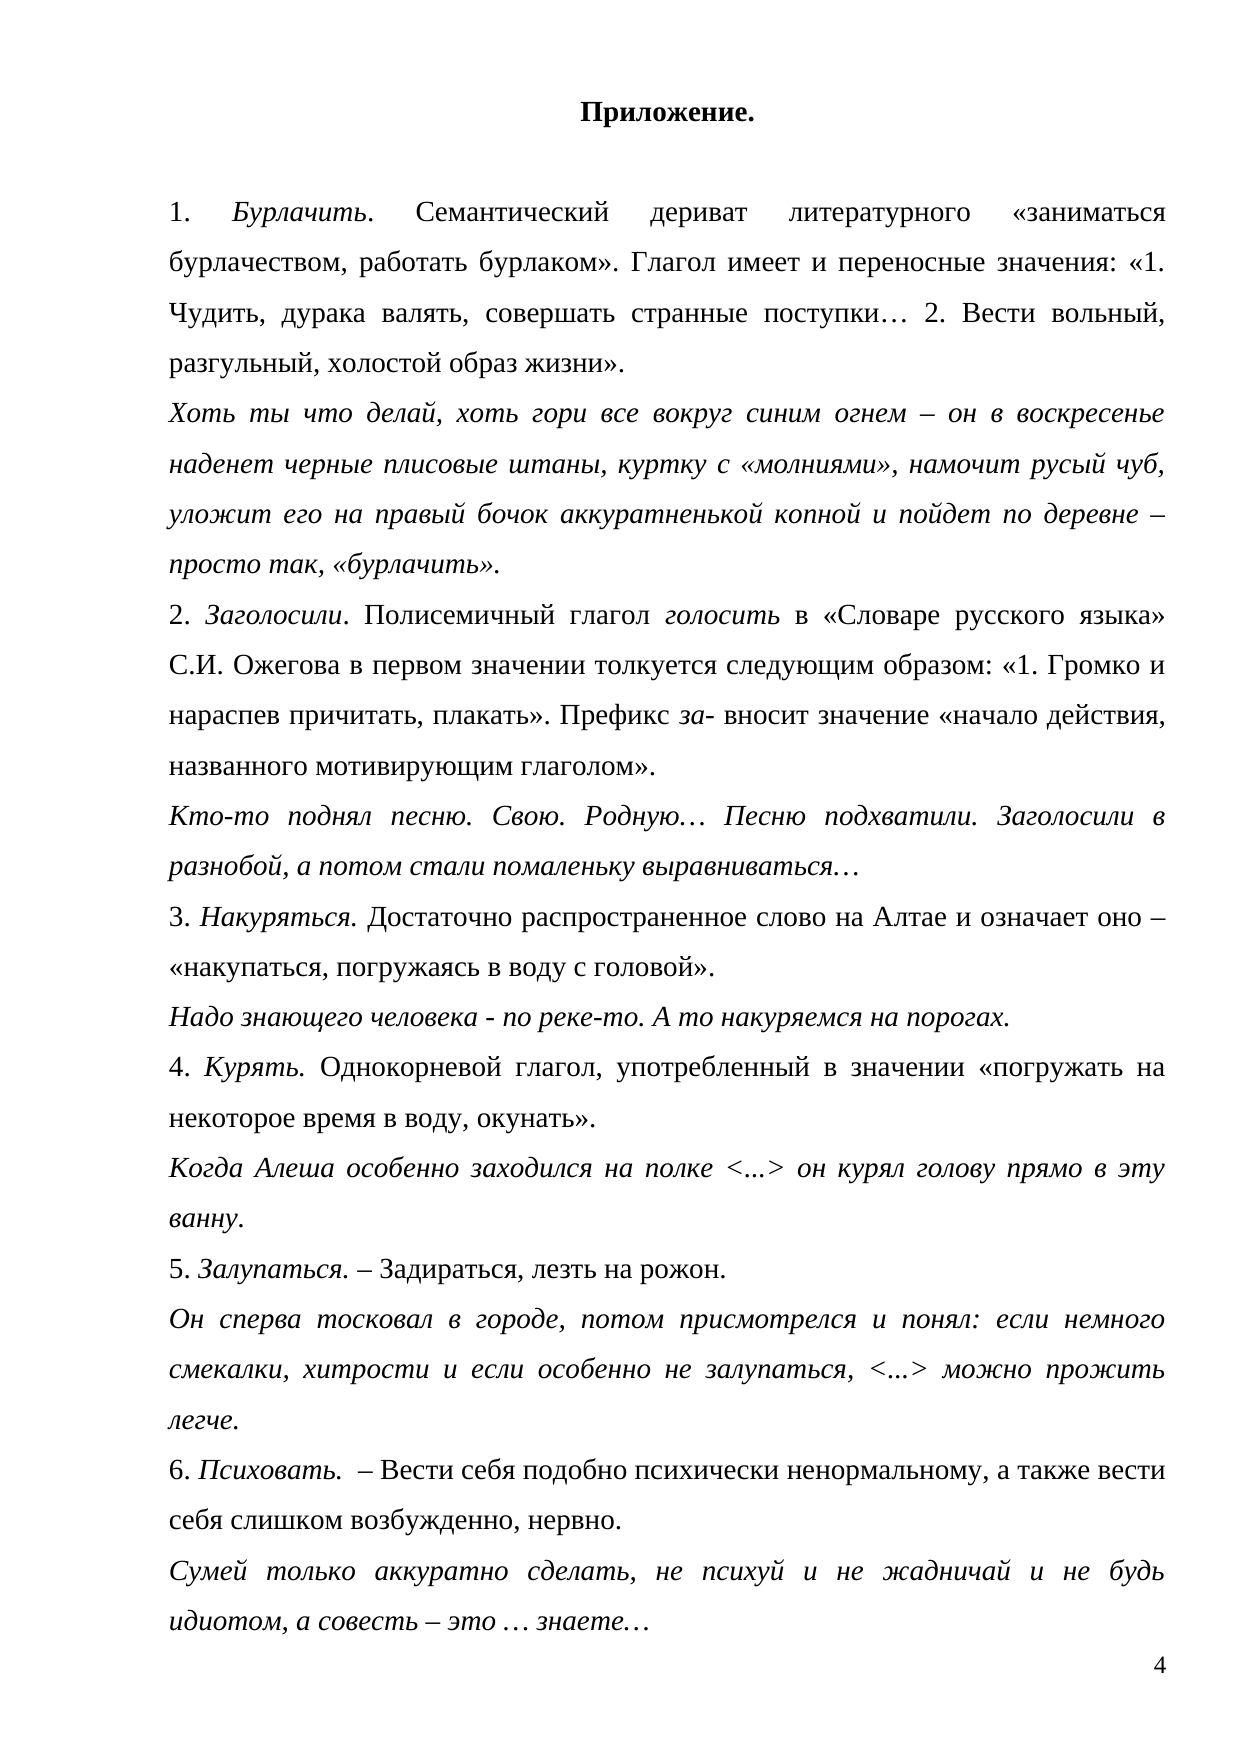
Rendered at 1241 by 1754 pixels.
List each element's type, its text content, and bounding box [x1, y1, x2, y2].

text 4. Курять. Однокорневой глагол, употребленный в значении «погружать на некоторое время в воду, окунать». [169, 1049, 1166, 1133]
text Он сперва тосковал в городе, потом присмотрелся и понял: если немного смекалки, хитрости и если особенно не залупаться, <...> можно прожить легче. [169, 1301, 1166, 1435]
text 5. Залупаться. – Задираться, лезть на рожон. [169, 1251, 1166, 1284]
text Когда Алеша особенно заходился на полке <...> он курял голову прямо в эту ванну. [169, 1150, 1166, 1234]
text Кто-то поднял песню. Свою. Родную… Песню подхватили. Заголосили в разнобой, а потом стали помаленьку выравниваться… [169, 798, 1166, 882]
text 3. Накуряться. Достаточно распространенное слово на Алтае и означает оно – «накупаться, погружаясь в воду с головой». [169, 899, 1166, 982]
text 6. Психовать. – Вести себя подобно психически ненормальному, а также вести себя слишком возбужденно, нервно. [169, 1452, 1166, 1536]
text Сумей только аккуратно сделать, не психуй и не жадничай и не будь идиотом, а совесть – это … знаете… [169, 1553, 1166, 1637]
text 2. Заголосили. Полисемичный глагол голосить в «Словаре русского языка» С.И. Ожегова в первом значении толкуется следующим образом: «1. Громко и нараспев причитать, плакать». Префикс за- вносит значение «начало действия, названного мотивирующим глаголом». [169, 597, 1166, 781]
text Надо знающего человека - по реке-то. А то накуряемся на порогах. [169, 999, 1166, 1033]
text 1. Бурлачить. Семантический дериват литературного «заниматься бурлачеством, работать бурлаком». Глагол имеет и переносные значения: «1. Чудить, дурака валять, совершать странные поступки… 2. Вести вольный, разгульный, холостой образ жизни». [169, 194, 1166, 379]
text Приложение. [169, 94, 1166, 127]
text Хоть ты что делай, хоть гори все вокруг синим огнем – он в воскресенье наденет черные плисовые штаны, куртку с «молниями», намочит русый чуб, уложит его на правый бочок аккуратненькой копной и пойдет по деревне – просто так, «бурлачить». [169, 396, 1166, 580]
